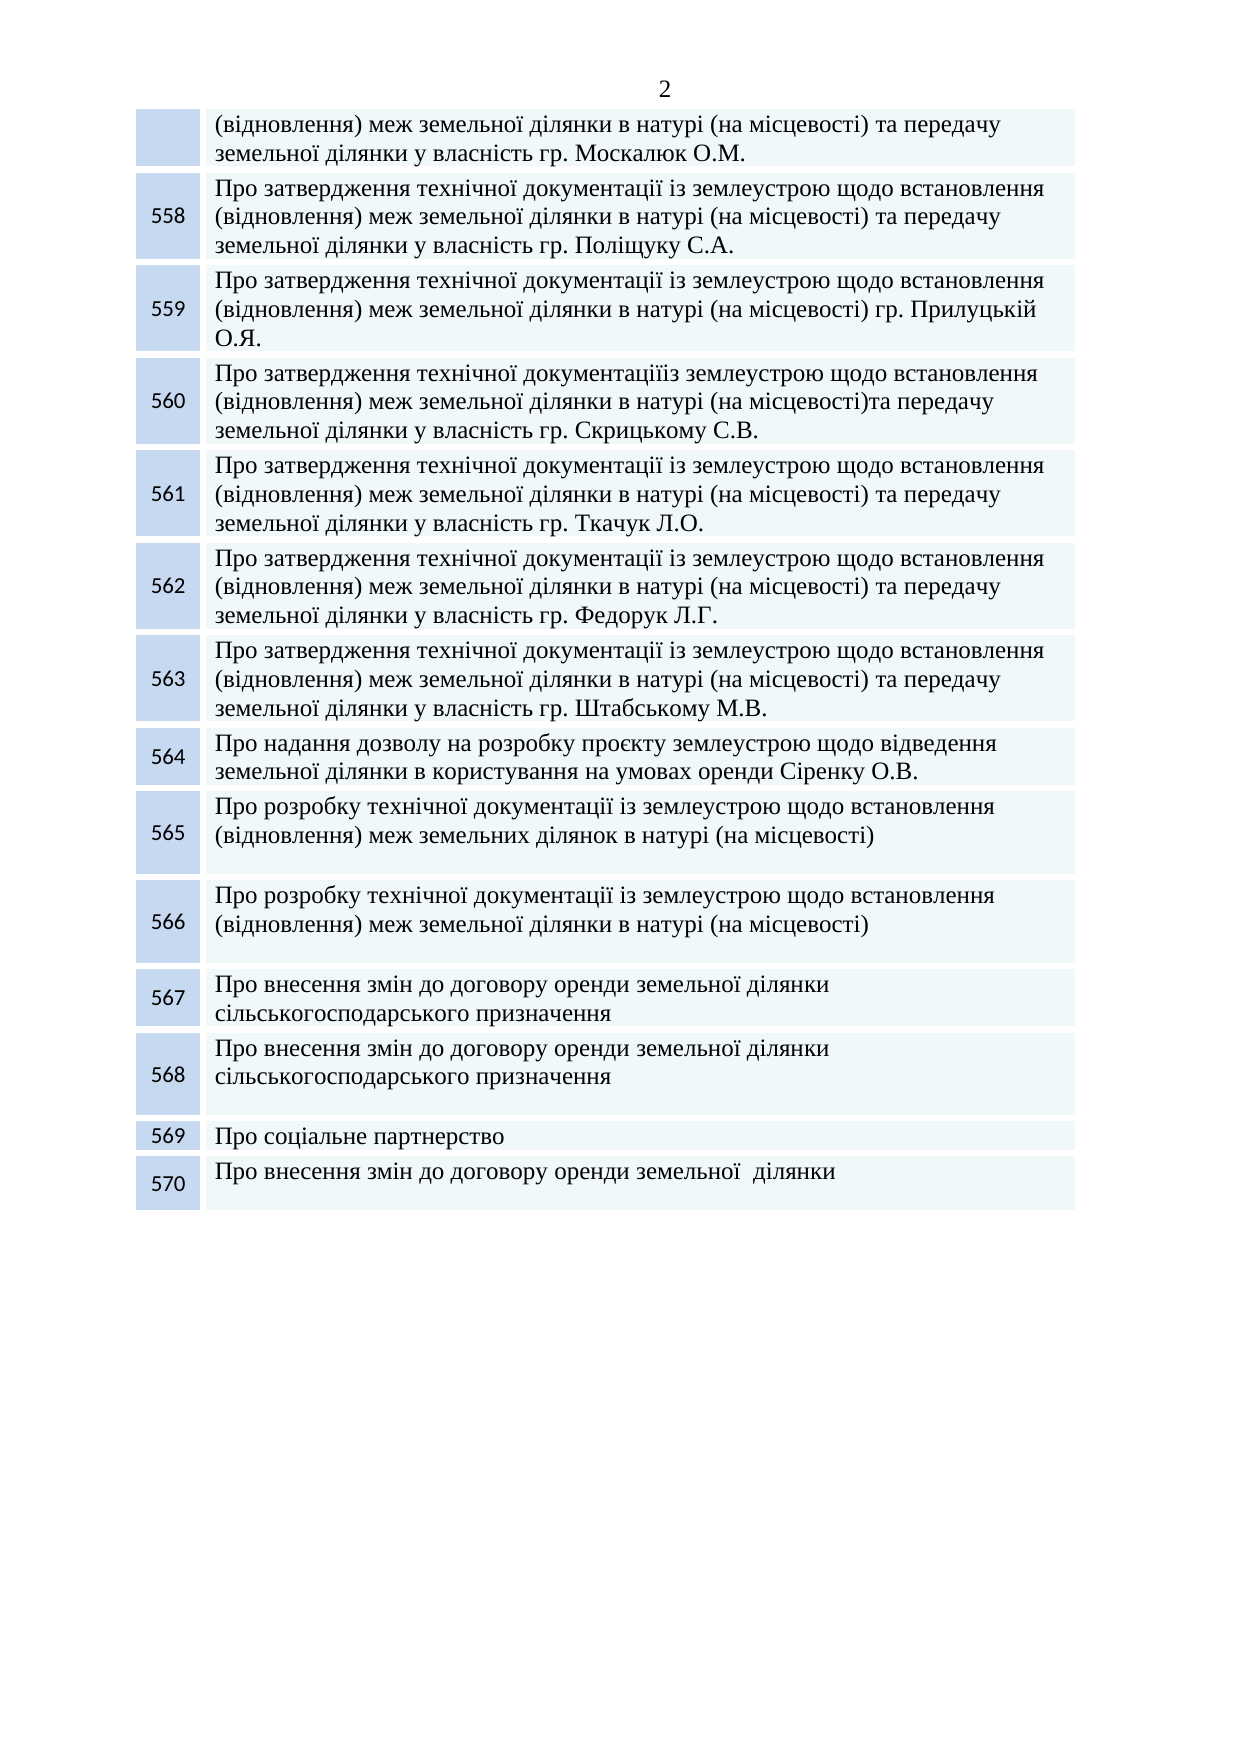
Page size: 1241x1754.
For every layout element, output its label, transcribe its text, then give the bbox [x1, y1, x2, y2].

table_cell Про внесення змін до договору оренди земельної ділянки сільськогосподарського призначення [206, 1033, 1075, 1115]
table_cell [206, 109, 1075, 166]
table_cell 562 [136, 543, 200, 629]
table_cell Про затвердження технічної документації із землеустрою щодо встановлення (відновлення) меж земельної ділянки в натурі (на місцевості) та передачу земельної ділянки у власність гр. Ткачук Л.О. [206, 450, 1075, 536]
table_cell Про соціальне партнерство [206, 1121, 1075, 1150]
table_cell Про розробку технічної документації із землеустрою щодо встановлення (відновлення) меж земельної ділянки в натурі (на місцевості) [206, 880, 1075, 963]
table_cell Про внесення змін до договору оренди земельної ділянки [206, 1156, 1075, 1210]
table_cell 567 [136, 969, 200, 1026]
table_cell Про затвердження технічної документації із землеустрою щодо встановлення (відновлення) меж земельної ділянки в натурі (на місцевості) гр. Прилуцькій О.Я. [206, 265, 1075, 351]
table_cell 557 [136, 109, 200, 166]
table_cell 561 [136, 450, 200, 536]
table_cell 569 [136, 1121, 200, 1150]
table_cell 559 [136, 265, 200, 351]
table_cell 564 [136, 728, 200, 785]
table_cell Про розробку технічної документації із землеустрою щодо встановлення (відновлення) меж земельних ділянок в натурі (на місцевості) [206, 791, 1075, 874]
table_cell Про затвердження технічної документаціїіз землеустрою щодо встановлення (відновлення) меж земельної ділянки в натурі (на місцевості)та передачу земельної ділянки у власність гр. Скрицькому С.В. [206, 358, 1075, 444]
table_cell 568 [136, 1033, 200, 1115]
table_cell Про затвердження технічної документації із землеустрою щодо встановлення (відновлення) меж земельної ділянки в натурі (на місцевості) та передачу земельної ділянки у власність гр. Поліщуку С.А. [206, 173, 1075, 259]
table_cell Про надання дозволу на розробку проєкту землеустрою щодо відведення земельної ділянки в користування на умовах оренди Сіренку О.В. [206, 728, 1075, 785]
table_cell 570 [136, 1156, 200, 1210]
table_cell Про внесення змін до договору оренди земельної ділянки сільськогосподарського призначення [206, 969, 1075, 1026]
table_cell Про затвердження технічної документації із землеустрою щодо встановлення (відновлення) меж земельної ділянки в натурі (на місцевості) та передачу земельної ділянки у власність гр. Федорук Л.Г. [206, 543, 1075, 629]
table_cell 565 [136, 791, 200, 874]
table_cell Про затвердження технічної документації із землеустрою щодо встановлення (відновлення) меж земельної ділянки в натурі (на місцевості) та передачу земельної ділянки у власність гр. Штабському М.В. [206, 635, 1075, 721]
table_cell 558 [136, 173, 200, 259]
table_cell 563 [136, 635, 200, 721]
table_cell 560 [136, 358, 200, 444]
table_cell 566 [136, 880, 200, 963]
